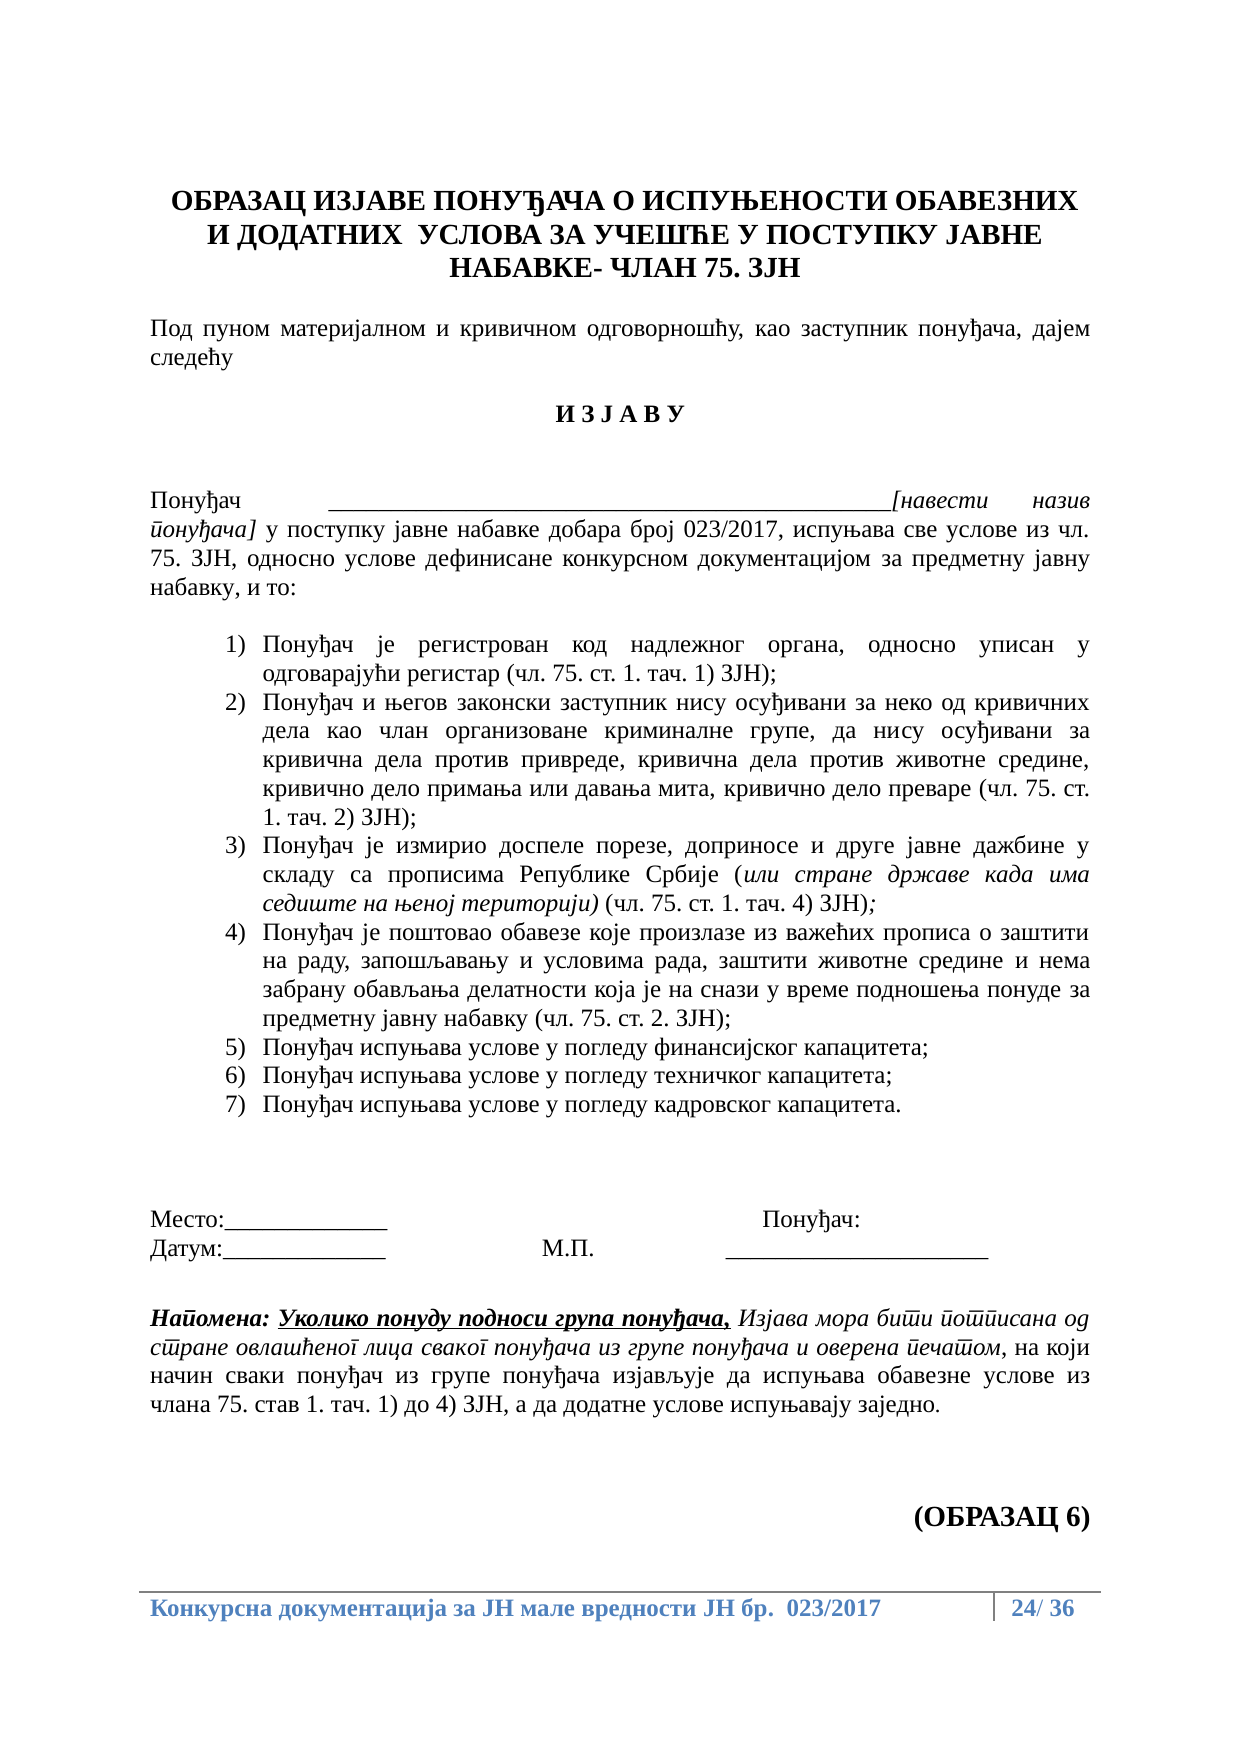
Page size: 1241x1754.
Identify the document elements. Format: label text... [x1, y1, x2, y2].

list Напомена: Уколико понуду подноси група понуђача, Изјава мора бити потписана од стране овлашћеног лица сваког понуђача из групе понуђача и оверена печатом, на који начин сваки понуђач из групе понуђача изјављује да испуњава обавезне услове из члана 75. став 1. тач. 1) до 4) ЗЈН, а да додатне услове испуњавају заједно. [150, 1303, 1090, 1418]
text Понуђач _____________________________________________[навести назив понуђача] у поступку јавне набавке добара број 023/2017, испуњава све услове из чл. 75. ЗЈН, односно услове дефинисане конкурсном документацијом за предметну јавну набавку, и то: [150, 485, 1090, 600]
list Понуђач испуњава услове у погледу финансијског капацитета; [225, 1032, 1090, 1060]
list Понуђач испуњава услове у погледу кадровског капацитета. [225, 1089, 1090, 1118]
list Понуђач је измирио доспеле порезе, доприносе и друге јавне дажбине у складу са прописима Републике Србије (или стране државе када има седиште на њеној територији) (чл. 75. ст. 1. тач. 4) ЗЈН); [225, 830, 1090, 917]
text И З Ј А В У [150, 399, 1090, 428]
text Место:_____________ Понуђач: [150, 1204, 1090, 1233]
text (ОБРАЗАЦ 6) [150, 1499, 1090, 1533]
list Понуђач је регистрован код надлежног органа, односно уписан у одговарајући регистар (чл. 75. ст. 1. тач. 1) ЗЈН); [225, 629, 1090, 687]
list Понуђач испуњава услове у погледу техничког капацитета; [225, 1060, 1090, 1089]
text Датум:_____________ М.П. _____________________ [150, 1233, 1090, 1262]
list Понуђач је поштовао обавезе које произлазе из важећих прописа о заштити на раду, запошљавању и условима рада, заштити животне средине и нема забрану обављања делатности која је на снази у време подношења понуде за предметну јавну набавку (чл. 75. ст. 2. ЗЈН); [225, 917, 1090, 1032]
text Под пуном материјалном и кривичном одговорношћу, као заступник понуђача, дајем следећу [150, 313, 1090, 370]
subtitle ОБРАЗАЦ ИЗЈАВЕ ПОНУЂАЧА О ИСПУЊЕНОСТИ ОБАВЕЗНИХ И ДОДАТНИХ УСЛОВА ЗА УЧЕШЋЕ У ПОСТУПКУ ЈАВНЕ НАБАВКЕ- ЧЛАН 75. ЗЈН [159, 183, 1090, 284]
list Понуђач и његов законски заступник нису осуђивани за неко од кривичних дела као члан организоване криминалне групе, да нису осуђивани за кривична дела против привреде, кривична дела против животне средине, кривично дело примања или давања мита, кривично дело преваре (чл. 75. ст. 1. тач. 2) ЗЈН); [225, 687, 1090, 830]
